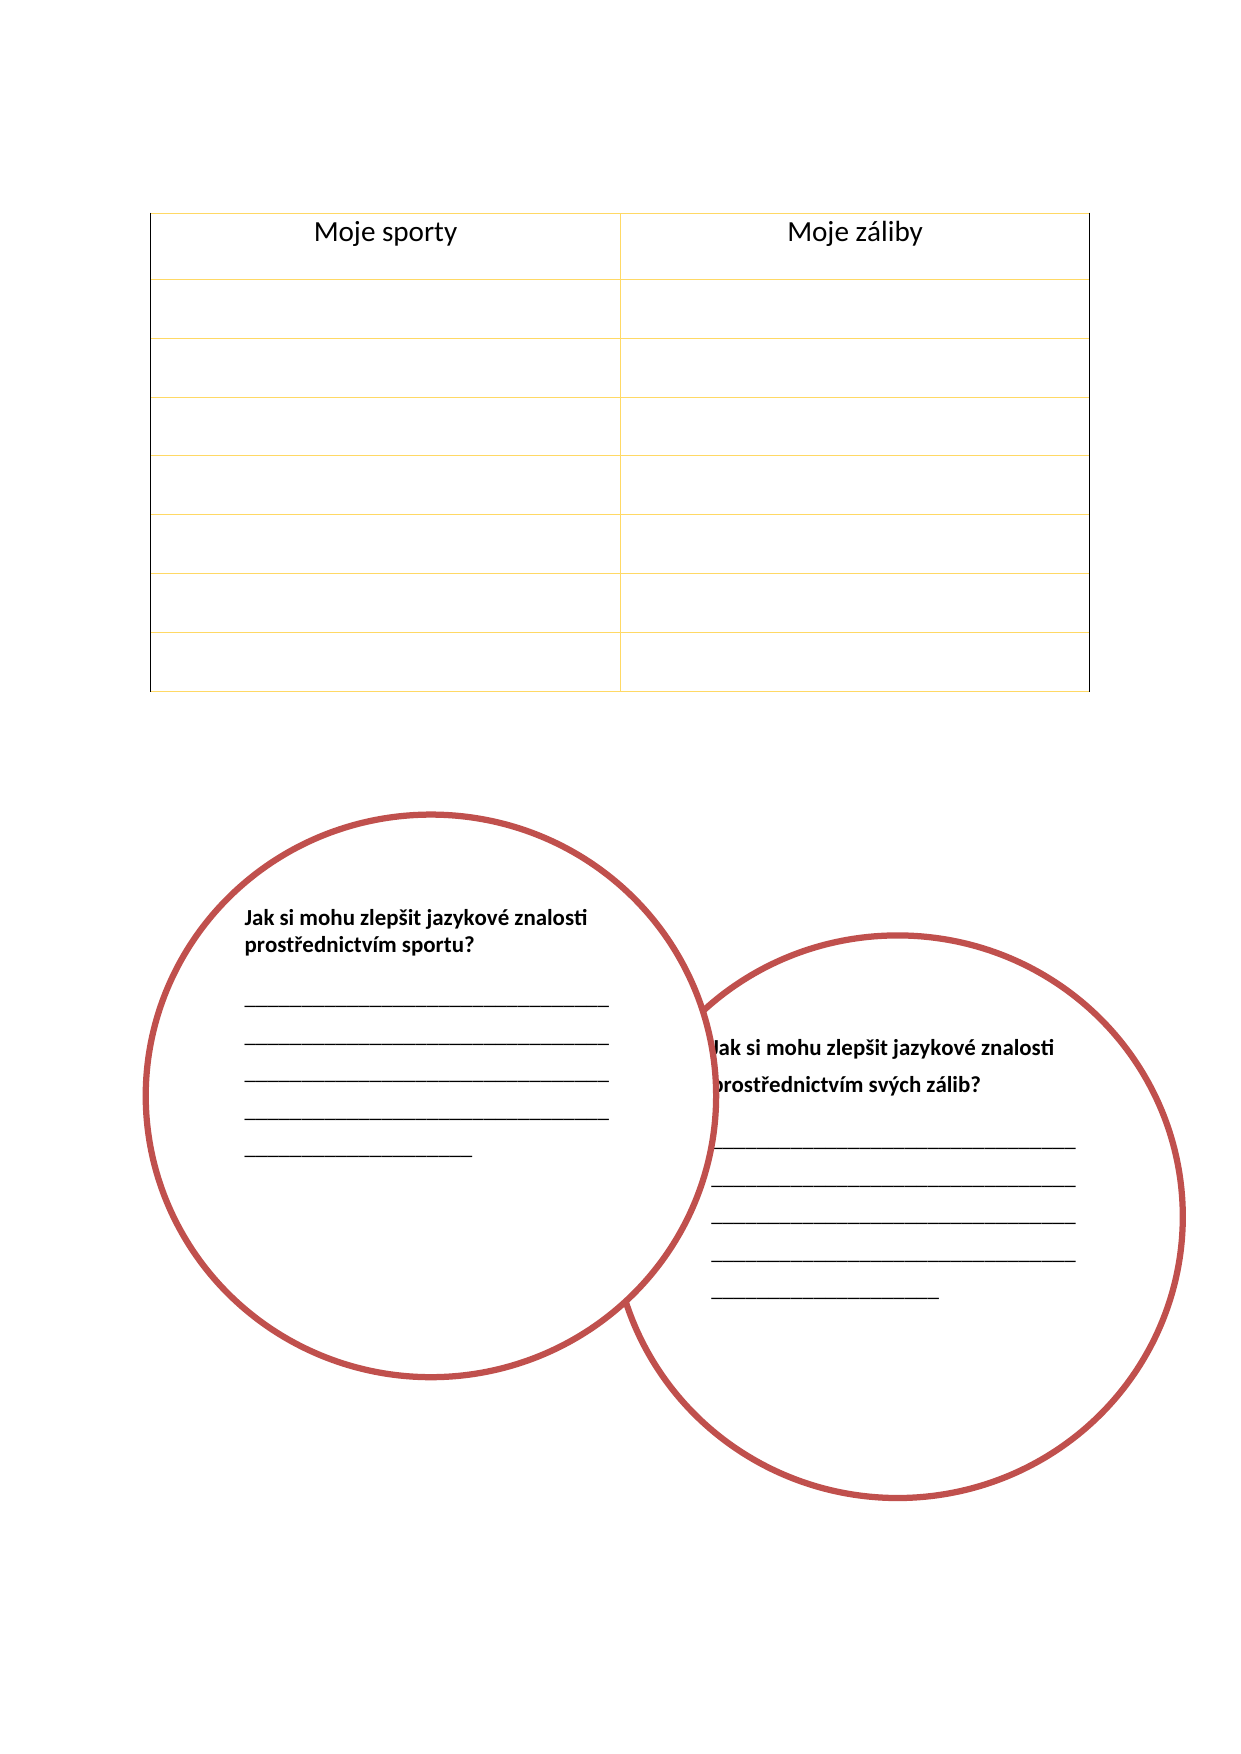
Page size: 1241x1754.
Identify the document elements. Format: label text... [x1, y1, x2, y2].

table_header Moje záliby [621, 214, 1089, 279]
table_cell [621, 574, 1089, 632]
table_cell [621, 280, 1089, 338]
table_cell [151, 633, 620, 691]
table_cell [621, 339, 1089, 397]
table_cell [621, 456, 1089, 514]
table_header Moje sporty [151, 214, 620, 279]
table_cell [151, 339, 620, 397]
table_cell [621, 398, 1089, 455]
table_cell [151, 515, 620, 573]
table_cell [621, 515, 1089, 573]
table_cell [151, 280, 620, 338]
table_cell [151, 456, 620, 514]
table_cell [151, 398, 620, 455]
table_cell [621, 633, 1089, 691]
table_cell [151, 574, 620, 632]
